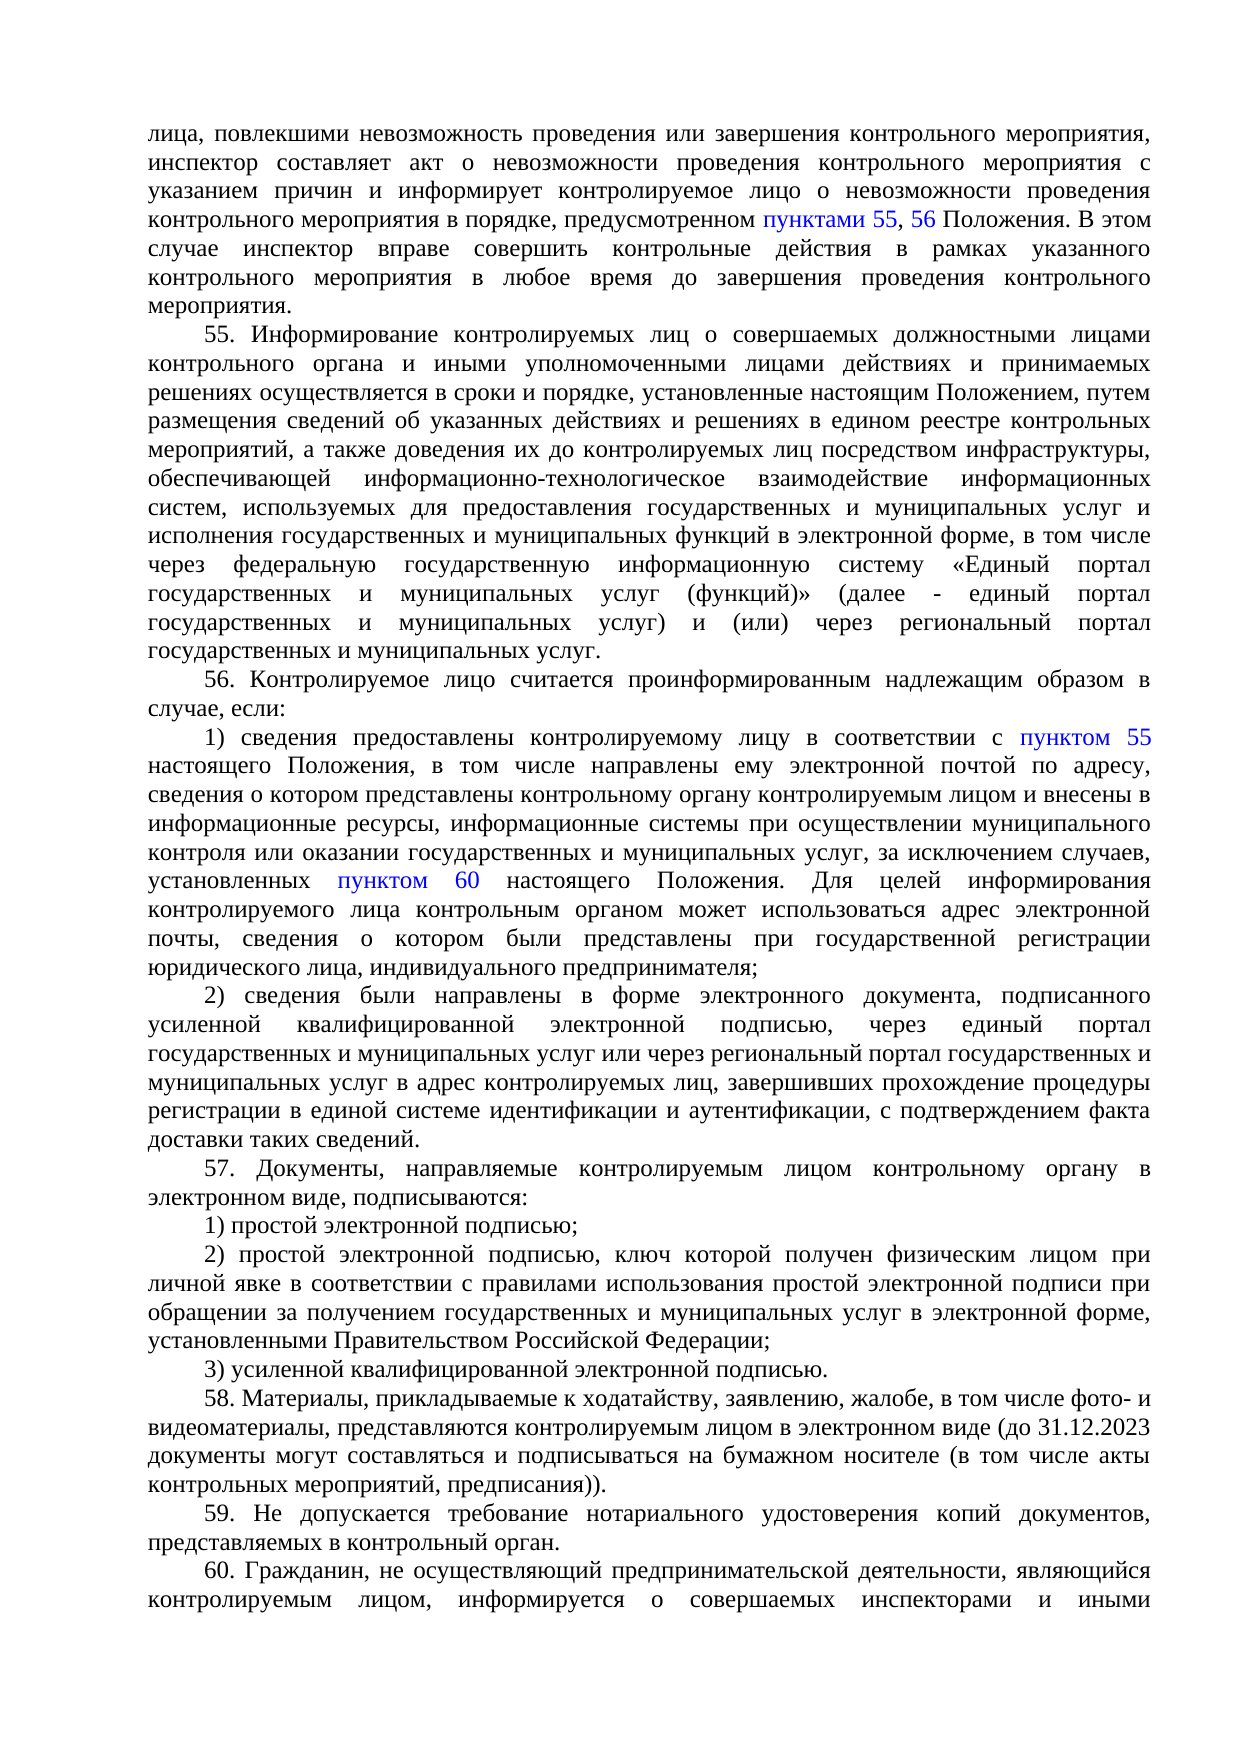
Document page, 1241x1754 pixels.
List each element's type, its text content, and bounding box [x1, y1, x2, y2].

text 55. Информирование контролируемых лиц о совершаемых должностными лицами контрольного органа и иными уполномоченными лицами действиях и принимаемых решениях осуществляется в сроки и порядке, установленные настоящим Положением, путем размещения сведений об указанных действиях и решениях в едином реестре контрольных мероприятий, а также доведения их до контролируемых лиц посредством инфраструктуры, обеспечивающей информационно-технологическое взаимодействие информационных систем, используемых для предоставления государственных и муниципальных услуг и исполнения государственных и муниципальных функций в электронной форме, в том числе через федеральную государственную информационную систему «Единый портал государственных и муниципальных услуг (функций)» (далее - единый портал государственных и муниципальных услуг) и (или) через региональный портал государственных и муниципальных услуг. [148, 319, 1152, 664]
text 2) простой электронной подписью, ключ которой получен физическим лицом при личной явке в соответствии с правилами использования простой электронной подписи при обращении за получением государственных и муниципальных услуг в электронной форме, установленными Правительством Российской Федерации; [148, 1239, 1152, 1354]
text 3) усиленной квалифицированной электронной подписью. [148, 1354, 1152, 1383]
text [148, 1556, 1152, 1613]
text 56. Контролируемое лицо считается проинформированным надлежащим образом в случае, если: [148, 664, 1152, 722]
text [148, 118, 1152, 319]
text 2) сведения были направлены в форме электронного документа, подписанного усиленной квалифицированной электронной подписью, через единый портал государственных и муниципальных услуг или через региональный портал государственных и муниципальных услуг в адрес контролируемых лиц, завершивших прохождение процедуры регистрации в единой системе идентификации и аутентификации, с подтверждением факта доставки таких сведений. [148, 981, 1152, 1153]
text 59. Не допускается требование нотариального удостоверения копий документов, представляемых в контрольный орган. [148, 1498, 1152, 1556]
text 58. Материалы, прикладываемые к ходатайству, заявлению, жалобе, в том числе фото- и видеоматериалы, представляются контролируемым лицом в электронном виде (до 31.12.2023 документы могут составляться и подписываться на бумажном носителе (в том числе акты контрольных мероприятий, предписания)). [148, 1383, 1152, 1498]
text 57. Документы, направляемые контролируемым лицом контрольному органу в электронном виде, подписываются: [148, 1153, 1152, 1211]
text 1) простой электронной подписью; [148, 1211, 1152, 1239]
text 1) сведения предоставлены контролируемому лицу в соответствии с пунктом 55 настоящего Положения, в том числе направлены ему электронной почтой по адресу, сведения о котором представлены контрольному органу контролируемым лицом и внесены в информационные ресурсы, информационные системы при осуществлении муниципального контроля или оказании государственных и муниципальных услуг, за исключением случаев, установленных пунктом 60 настоящего Положения. Для целей информирования контролируемого лица контрольным органом может использоваться адрес электронной почты, сведения о котором были представлены при государственной регистрации юридического лица, индивидуального предпринимателя; [148, 722, 1152, 981]
